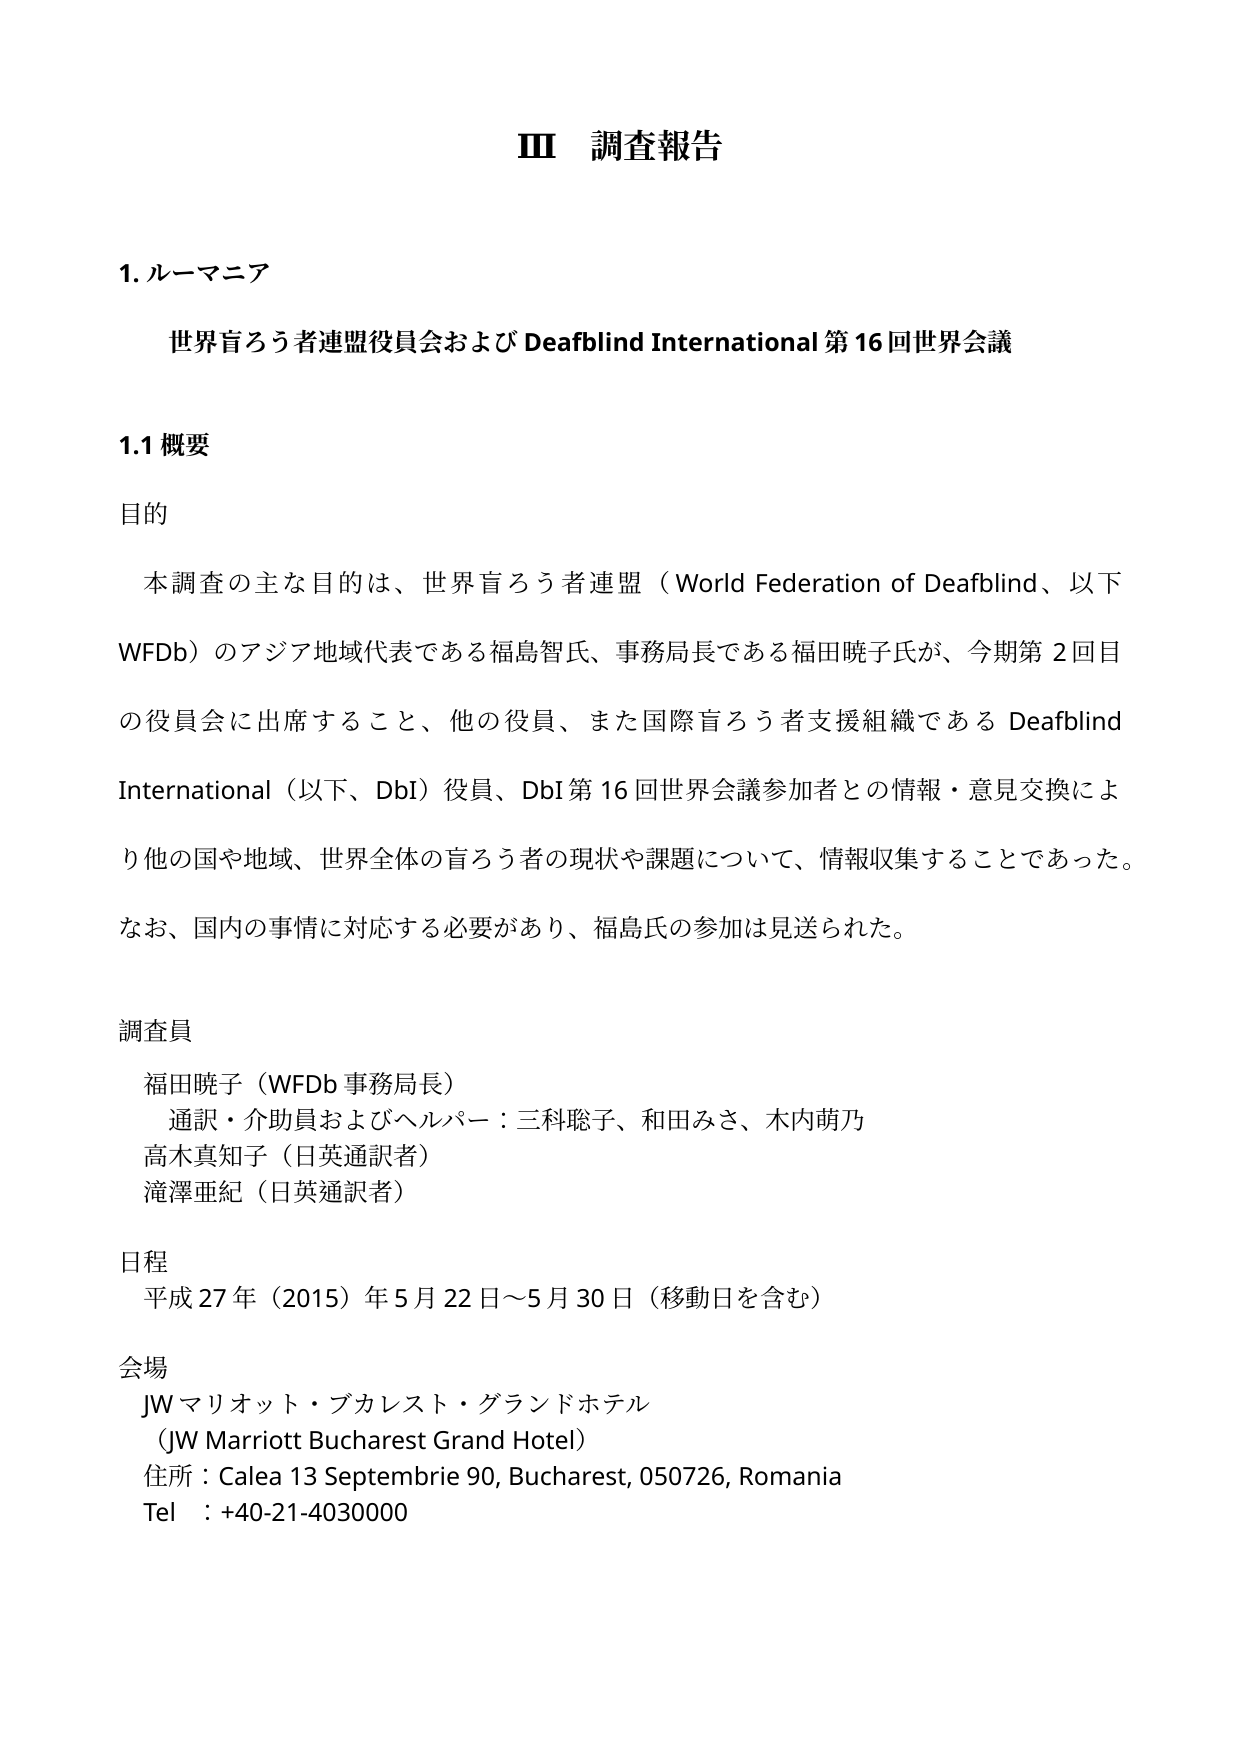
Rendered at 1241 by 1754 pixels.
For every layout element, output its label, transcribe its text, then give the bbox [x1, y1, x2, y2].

text 日程 [118, 1242, 1122, 1278]
text JWマリオット・ブカレスト・グランドホテル [118, 1384, 1122, 1420]
text 1. ルーマニア [118, 237, 1122, 306]
text Ⅲ 調査報告 [118, 120, 1122, 168]
text 通訳・介助員およびヘルパー：三科聡子、和田みさ、木内萌乃 [118, 1101, 1122, 1136]
text 世界盲ろう者連盟役員会およびDeafblind International第16回世界会議 [118, 306, 1122, 375]
text 滝澤亜紀（日英通訳者） [118, 1172, 1122, 1208]
text 住所：Calea 13 Septembrie 90, Bucharest, 050726, Romania [118, 1456, 1122, 1492]
text 本調査の主な目的は、世界盲ろう者連盟（World Federation of Deafblind、以下WFDb）のアジア地域代表である福島智氏、事務局長である福田暁子氏が、今期第2回目の役員会に出席すること、他の役員、また国際盲ろう者支援組織であるDeafblind International（以下、DbI）役員、DbI第16回世界会議参加者との情報・意見交換により他の国や地域、世界全体の盲ろう者の現状や課題について、情報収集することであった。なお、国内の事情に対応する必要があり、福島氏の参加は見送られた。 [118, 547, 1122, 961]
text （JW Marriott Bucharest Grand Hotel） [118, 1420, 1122, 1456]
text Tel ：+40-21-4030000 [118, 1492, 1122, 1528]
text 1.1 概要 [118, 409, 1122, 478]
text 目的 [118, 478, 1122, 547]
text 平成27年（2015）年5月22日～5月30日（移動日を含む） [118, 1278, 1122, 1314]
text 福田暁子（WFDb事務局長） [118, 1064, 1122, 1101]
text 高木真知子（日英通訳者） [118, 1136, 1122, 1172]
text 会場 [118, 1348, 1122, 1384]
text 調査員 [118, 996, 1122, 1064]
